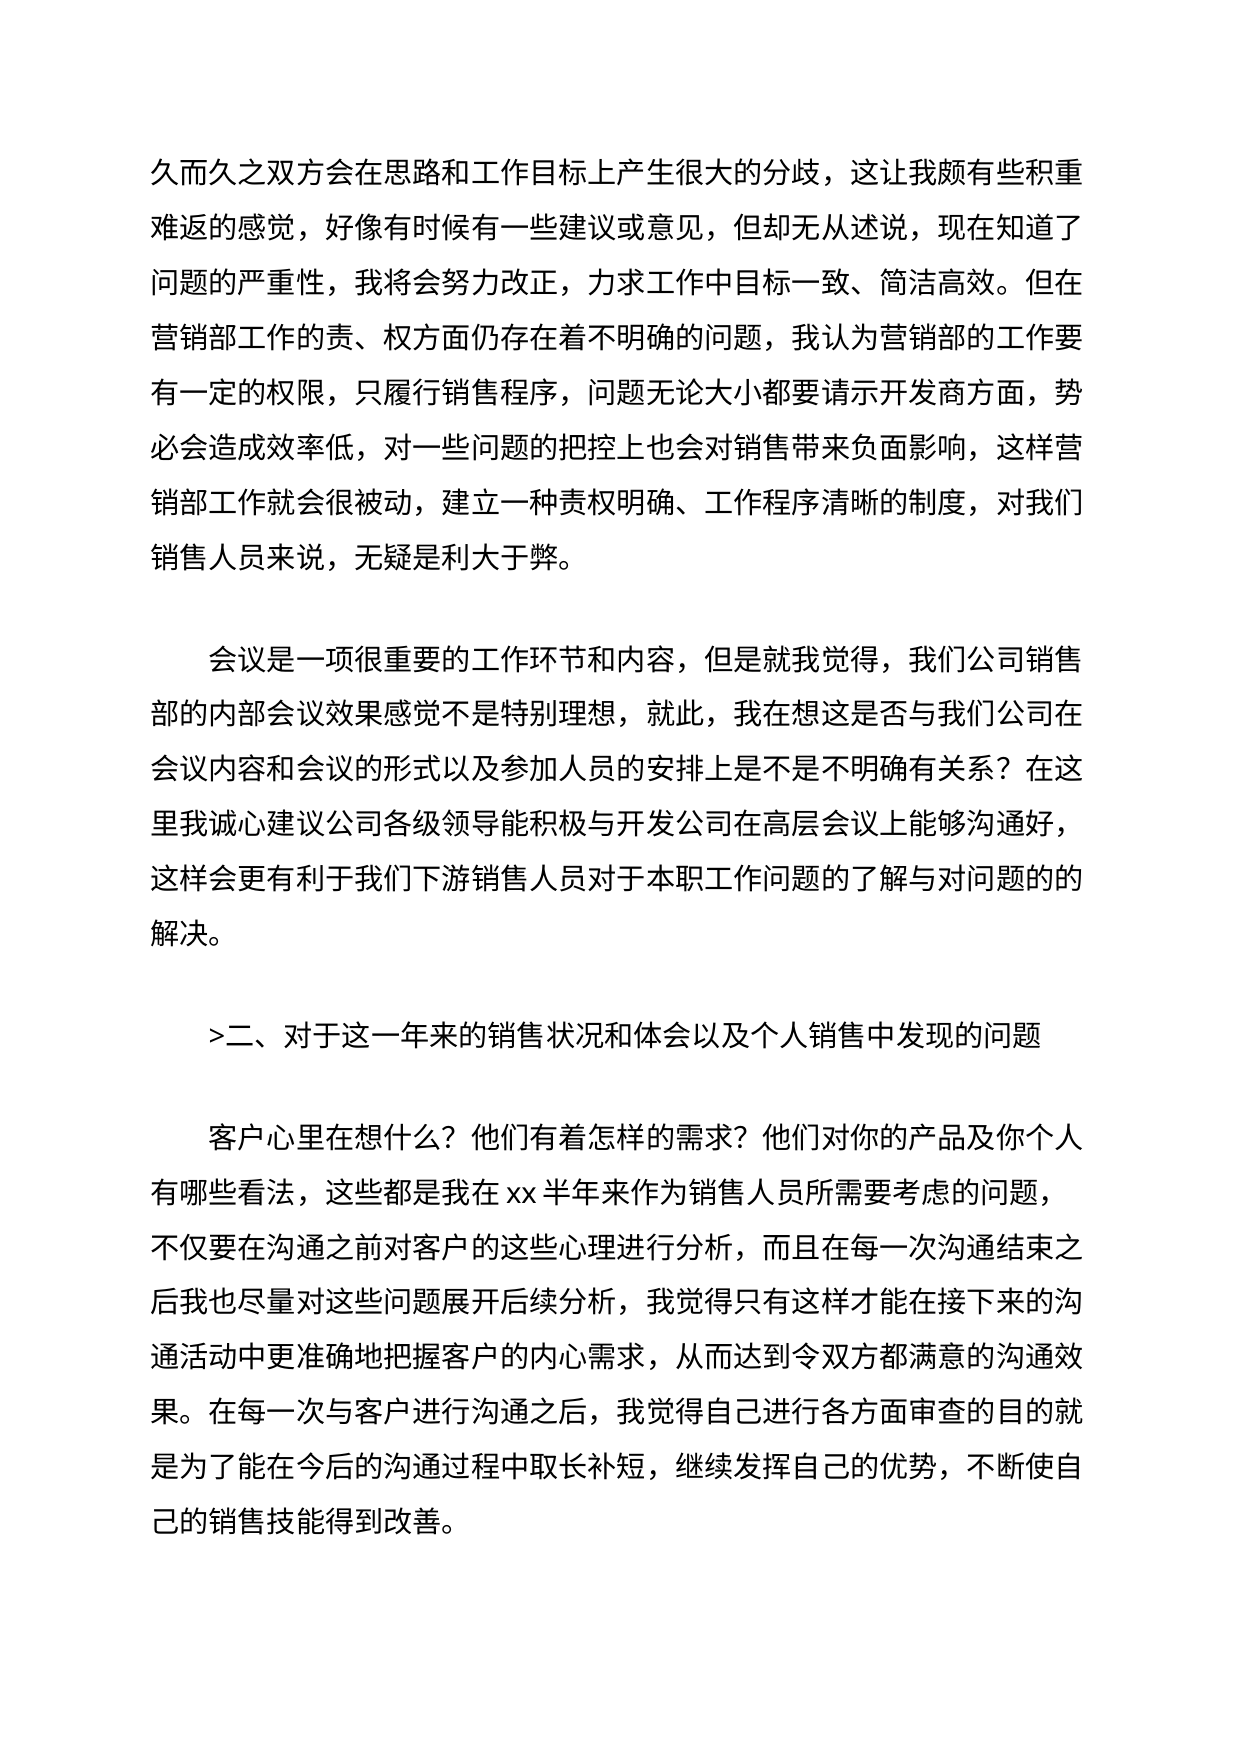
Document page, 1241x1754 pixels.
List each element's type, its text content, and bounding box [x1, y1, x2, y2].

text >二、对于这一年来的销售状况和体会以及个人销售中发现的问题 [150, 1012, 1090, 1055]
text 客户心里在想什么？他们有着怎样的需求？他们对你的产品及你个人有哪些看法，这些都是我在xx半年来作为销售人员所需要考虑的问题，不仅要在沟通之前对客户的这些心理进行分析，而且在每一次沟通结束之后我也尽量对这些问题展开后续分析，我觉得只有这样才能在接下来的沟通活动中更准确地把握客户的内心需求，从而达到令双方都满意的沟通效果。在每一次与客户进行沟通之后，我觉得自己进行各方面审查的目的就是为了能在今后的沟通过程中取长补短，继续发挥自己的优势，不断使自己的销售技能得到改善。 [150, 1114, 1090, 1541]
text 会议是一项很重要的工作环节和内容，但是就我觉得，我们公司销售部的内部会议效果感觉不是特别理想，就此，我在想这是否与我们公司在会议内容和会议的形式以及参加人员的安排上是不是不明确有关系？在这里我诚心建议公司各级领导能积极与开发公司在高层会议上能够沟通好，这样会更有利于我们下游销售人员对于本职工作问题的了解与对问题的的解决。 [150, 636, 1090, 953]
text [150, 150, 1090, 577]
